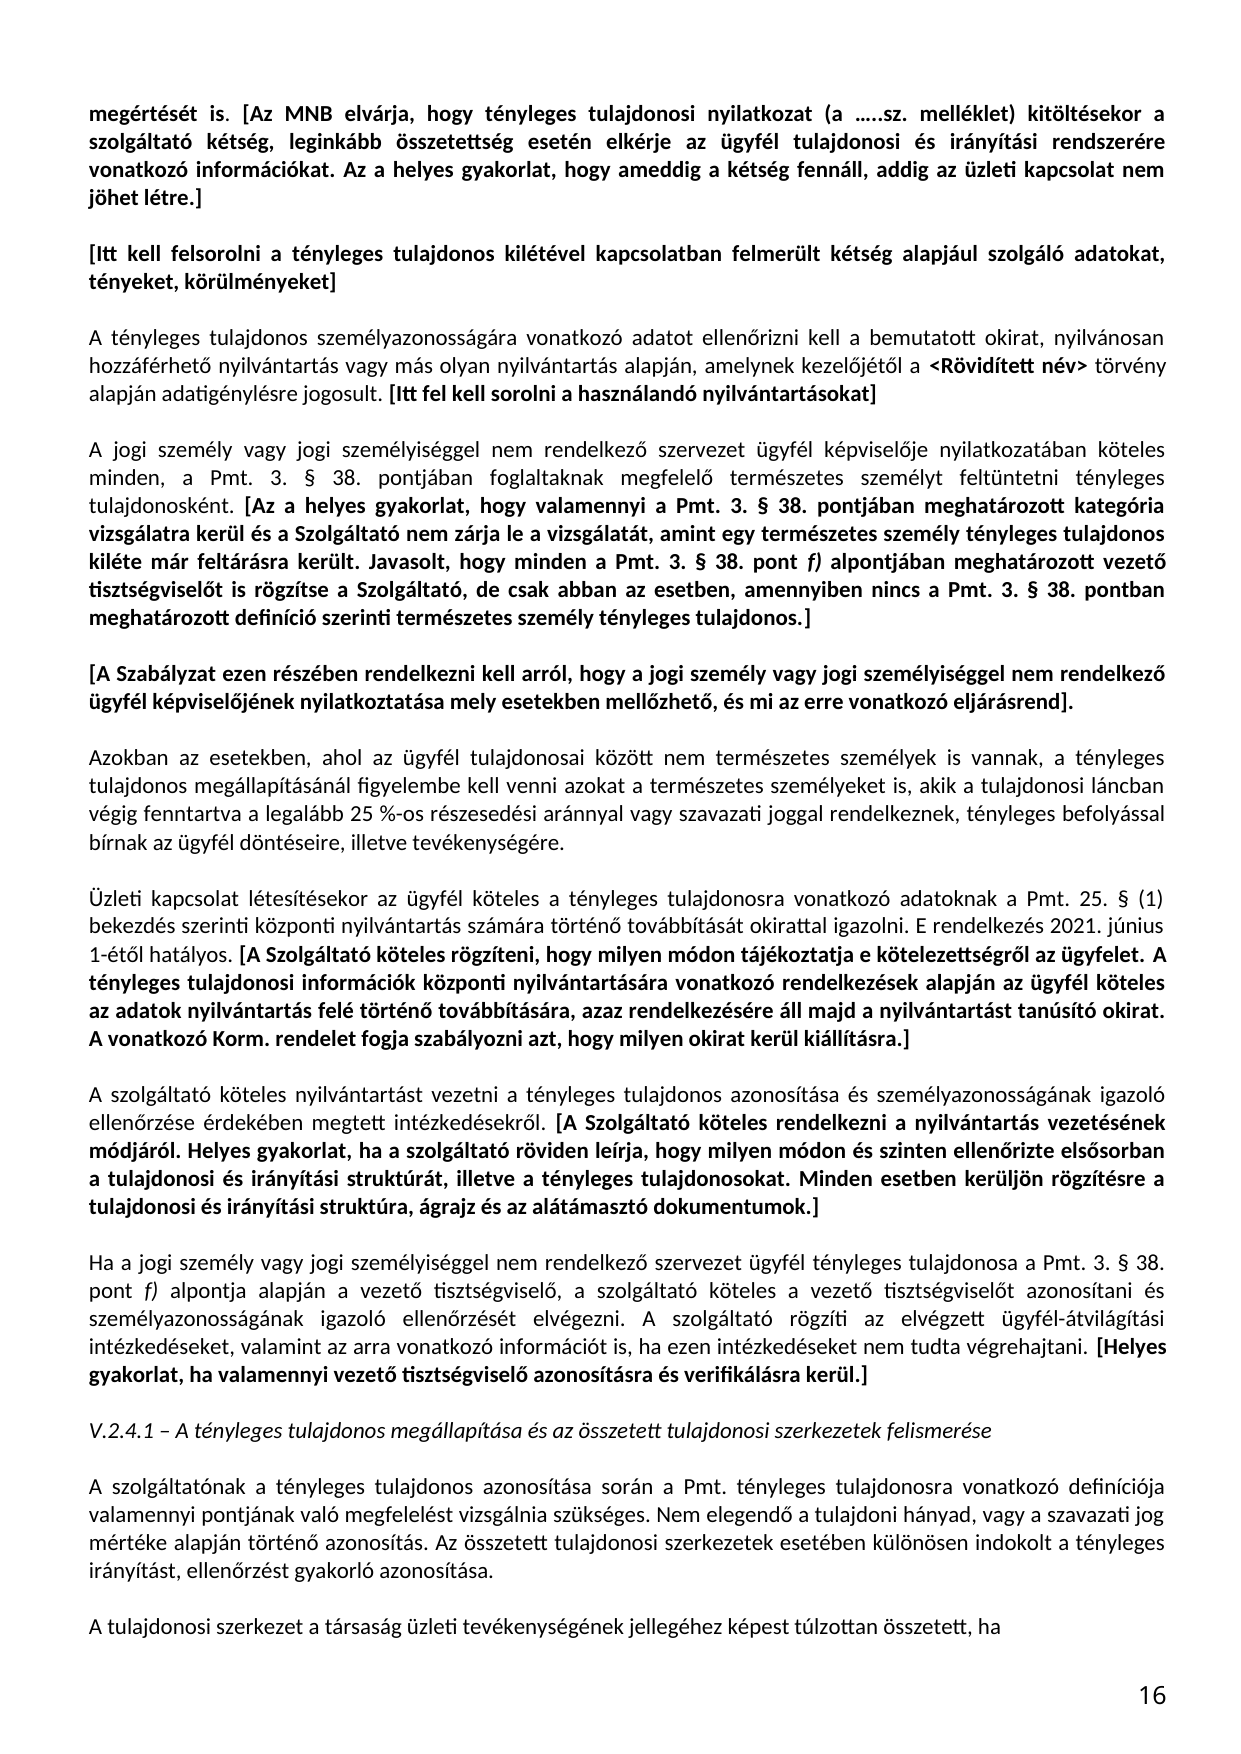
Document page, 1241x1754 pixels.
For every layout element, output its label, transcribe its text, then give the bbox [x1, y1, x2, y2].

text [Itt kell felsorolni a tényleges tulajdonos kilétével kapcsolatban felmerült kétség alapjául szolgáló adatokat, tényeket, körülményeket] [89, 239, 1166, 295]
text Ha a jogi személy vagy jogi személyiséggel nem rendelkező szervezet ügyfél tényleges tulajdonosa a Pmt. 3. § 38. pont f) alpontja alapján a vezető tisztségviselő, a szolgáltató köteles a vezető tisztségviselőt azonosítani és személyazonosságának igazoló ellenőrzését elvégezni. A szolgáltató rögzíti az elvégzett ügyfél-átvilágítási intézkedéseket, valamint az arra vonatkozó információt is, ha ezen intézkedéseket nem tudta végrehajtani. [Helyes gyakorlat, ha valamennyi vezető tisztségviselő azonosításra és verifikálásra kerül.] [89, 1248, 1166, 1388]
text Azokban az esetekben, ahol az ügyfél tulajdonosai között nem természetes személyek is vannak, a tényleges tulajdonos megállapításánál figyelembe kell venni azokat a természetes személyeket is, akik a tulajdonosi láncban végig fenntartva a legalább 25 %-os részesedési aránnyal vagy szavazati joggal rendelkeznek, tényleges befolyással bírnak az ügyfél döntéseire, illetve tevékenységére. [89, 743, 1166, 856]
text [A Szabályzat ezen részében rendelkezni kell arról, hogy a jogi személy vagy jogi személyiséggel nem rendelkező ügyfél képviselőjének nyilatkoztatása mely esetekben mellőzhető, és mi az erre vonatkozó eljárásrend]. [89, 659, 1166, 716]
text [89, 99, 1166, 211]
text A tulajdonosi szerkezet a társaság üzleti tevékenységének jellegéhez képest túlzottan összetett, ha [89, 1612, 1166, 1640]
text A tényleges tulajdonos személyazonosságára vonatkozó adatot ellenőrizni kell a bemutatott okirat, nyilvánosan hozzáférhető nyilvántartás vagy más olyan nyilvántartás alapján, amelynek kezelőjétől a <Rövidített név> törvény alapján adatigénylésre jogosult. [Itt fel kell sorolni a használandó nyilvántartásokat] [89, 323, 1166, 407]
text V.2.4.1 – A tényleges tulajdonos megállapítása és az összetett tulajdonosi szerkezetek felismerése [89, 1416, 1166, 1444]
text A jogi személy vagy jogi személyiséggel nem rendelkező szervezet ügyfél képviselője nyilatkozatában köteles minden, a Pmt. 3. § 38. pontjában foglaltaknak megfelelő természetes személyt feltüntetni tényleges tulajdonosként. [Az a helyes gyakorlat, hogy valamennyi a Pmt. 3. § 38. pontjában meghatározott kategória vizsgálatra kerül és a Szolgáltató nem zárja le a vizsgálatát, amint egy természetes személy tényleges tulajdonos kiléte már feltárásra került. Javasolt, hogy minden a Pmt. 3. § 38. pont f) alpontjában meghatározott vezető tisztségviselőt is rögzítse a Szolgáltató, de csak abban az esetben, amennyiben nincs a Pmt. 3. § 38. pontban meghatározott definíció szerinti természetes személy tényleges tulajdonos.] [89, 435, 1166, 631]
text A szolgáltató köteles nyilvántartást vezetni a tényleges tulajdonos azonosítása és személyazonosságának igazoló ellenőrzése érdekében megtett intézkedésekről. [A Szolgáltató köteles rendelkezni a nyilvántartás vezetésének módjáról. Helyes gyakorlat, ha a szolgáltató röviden leírja, hogy milyen módon és szinten ellenőrizte elsősorban a tulajdonosi és irányítási struktúrát, illetve a tényleges tulajdonosokat. Minden esetben kerüljön rögzítésre a tulajdonosi és irányítási struktúra, ágrajz és az alátámasztó dokumentumok.] [89, 1080, 1166, 1220]
text A szolgáltatónak a tényleges tulajdonos azonosítása során a Pmt. tényleges tulajdonosra vonatkozó definíciója valamennyi pontjának való megfelelést vizsgálnia szükséges. Nem elegendő a tulajdoni hányad, vagy a szavazati jog mértéke alapján történő azonosítás. Az összetett tulajdonosi szerkezetek esetében különösen indokolt a tényleges irányítást, ellenőrzést gyakorló azonosítása. [89, 1472, 1166, 1584]
text Üzleti kapcsolat létesítésekor az ügyfél köteles a tényleges tulajdonosra vonatkozó adatoknak a Pmt. 25. § (1) bekezdés szerinti központi nyilvántartás számára történő továbbítását okirattal igazolni. E rendelkezés 2021. június 1-étől hatályos. [A Szolgáltató köteles rögzíteni, hogy milyen módon tájékoztatja e kötelezettségről az ügyfelet. A tényleges tulajdonosi információk központi nyilvántartására vonatkozó rendelkezések alapján az ügyfél köteles az adatok nyilvántartás felé történő továbbítására, azaz rendelkezésére áll majd a nyilvántartást tanúsító okirat. A vonatkozó Korm. rendelet fogja szabályozni azt, hogy milyen okirat kerül kiállításra.] [89, 884, 1166, 1052]
